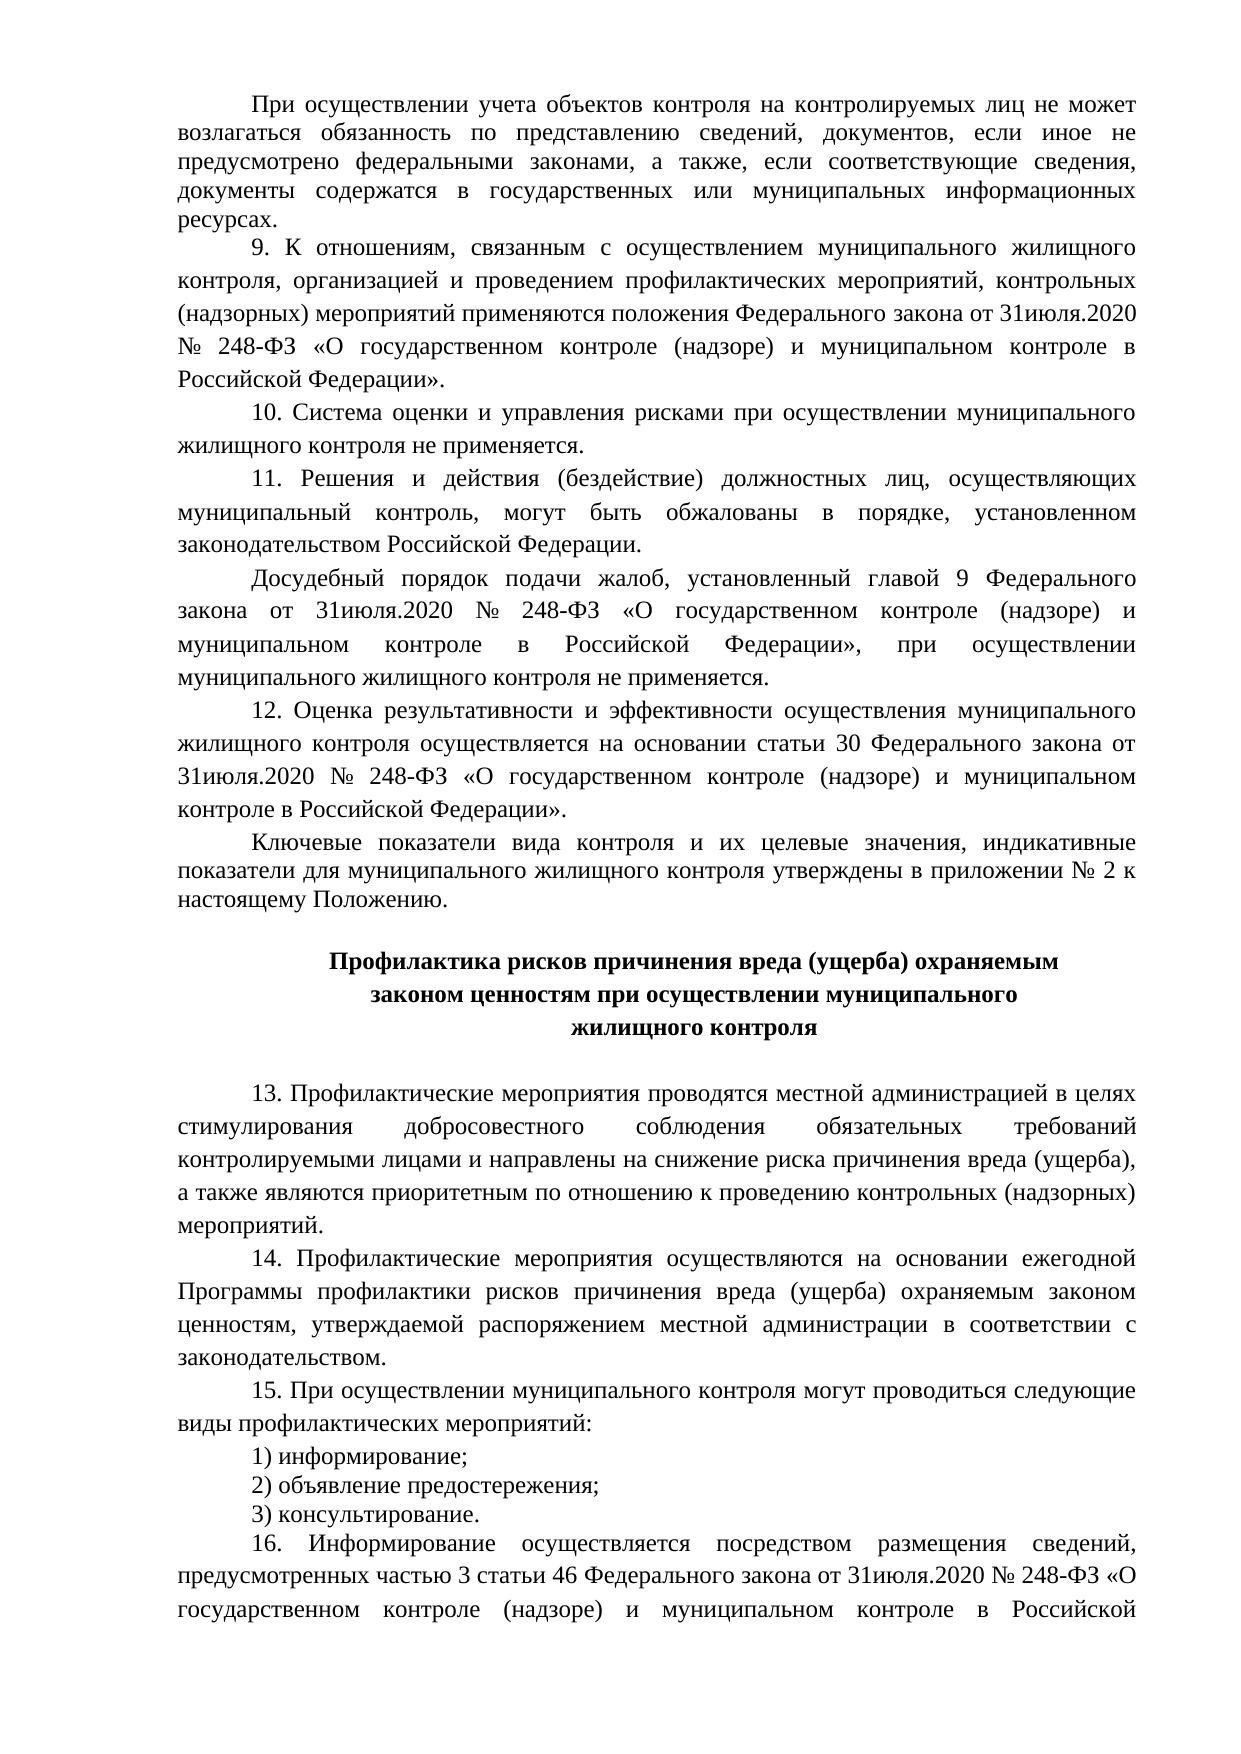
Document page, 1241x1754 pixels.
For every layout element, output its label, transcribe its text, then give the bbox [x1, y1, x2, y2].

text Ключевые показатели вида контроля и их целевые значения, индикативные показатели для муниципального жилищного контроля утверждены в приложении № 2 к настоящему Положению. [177, 827, 1137, 913]
text 2) объявление предостережения; [177, 1470, 1137, 1499]
text 13. Профилактические мероприятия проводятся местной администрацией в целях стимулирования добросовестного соблюдения обязательных требований контролируемыми лицами и направлены на снижение риска причинения вреда (ущерба), а также являются приоритетным по отношению к проведению контрольных (надзорных) мероприятий. [177, 1078, 1137, 1239]
text 14. Профилактические мероприятия осуществляются на основании ежегодной Программы профилактики рисков причинения вреда (ущерба) охраняемым законом ценностям, утверждаемой распоряжением местной администрации в соответствии с законодательством. [177, 1243, 1137, 1371]
text 12. Оценка результативности и эффективности осуществления муниципального жилищного контроля осуществляется на основании статьи 30 Федерального закона от 31июля.2020 № 248-ФЗ «О государственном контроле (надзоре) и муниципальном контроле в Российской Федерации». [177, 695, 1137, 822]
text 9. К отношениям, связанным с осуществлением муниципального жилищного контроля, организацией и проведением профилактических мероприятий, контрольных (надзорных) мероприятий применяются положения Федерального закона от 31июля.2020 № 248-ФЗ «О государственном контроле (надзоре) и муниципальном контроле в Российской Федерации». [177, 232, 1137, 393]
text 11. Решения и действия (бездействие) должностных лиц, осуществляющих муниципальный контроль, могут быть обжалованы в порядке, установленном законодательством Российской Федерации. [177, 463, 1137, 558]
text 15. При осуществлении муниципального контроля могут проводиться следующие виды профилактических мероприятий: [177, 1375, 1137, 1437]
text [177, 1528, 1137, 1622]
text 1) информирование; [177, 1441, 1137, 1470]
text При осуществлении учета объектов контроля на контролируемых лиц не может возлагаться обязанность по представлению сведений, документов, если иное не предусмотрено федеральными законами, а также, если соответствующие сведения, документы содержатся в государственных или муниципальных информационных ресурсах. [177, 89, 1137, 232]
text законом ценностям при осуществлении муниципального [177, 979, 1137, 1008]
text 10. Система оценки и управления рисками при осуществлении муниципального жилищного контроля не применяется. [177, 397, 1137, 459]
text 3) консультирование. [177, 1499, 1137, 1528]
text Досудебный порядок подачи жалоб, установленный главой 9 Федерального закона от 31июля.2020 № 248-ФЗ «О государственном контроле (надзоре) и муниципальном контроле в Российской Федерации», при осуществлении муниципального жилищного контроля не применяется. [177, 563, 1137, 690]
text Профилактика рисков причинения вреда (ущерба) охраняемым [177, 946, 1137, 975]
text жилищного контроля [177, 1012, 1137, 1041]
